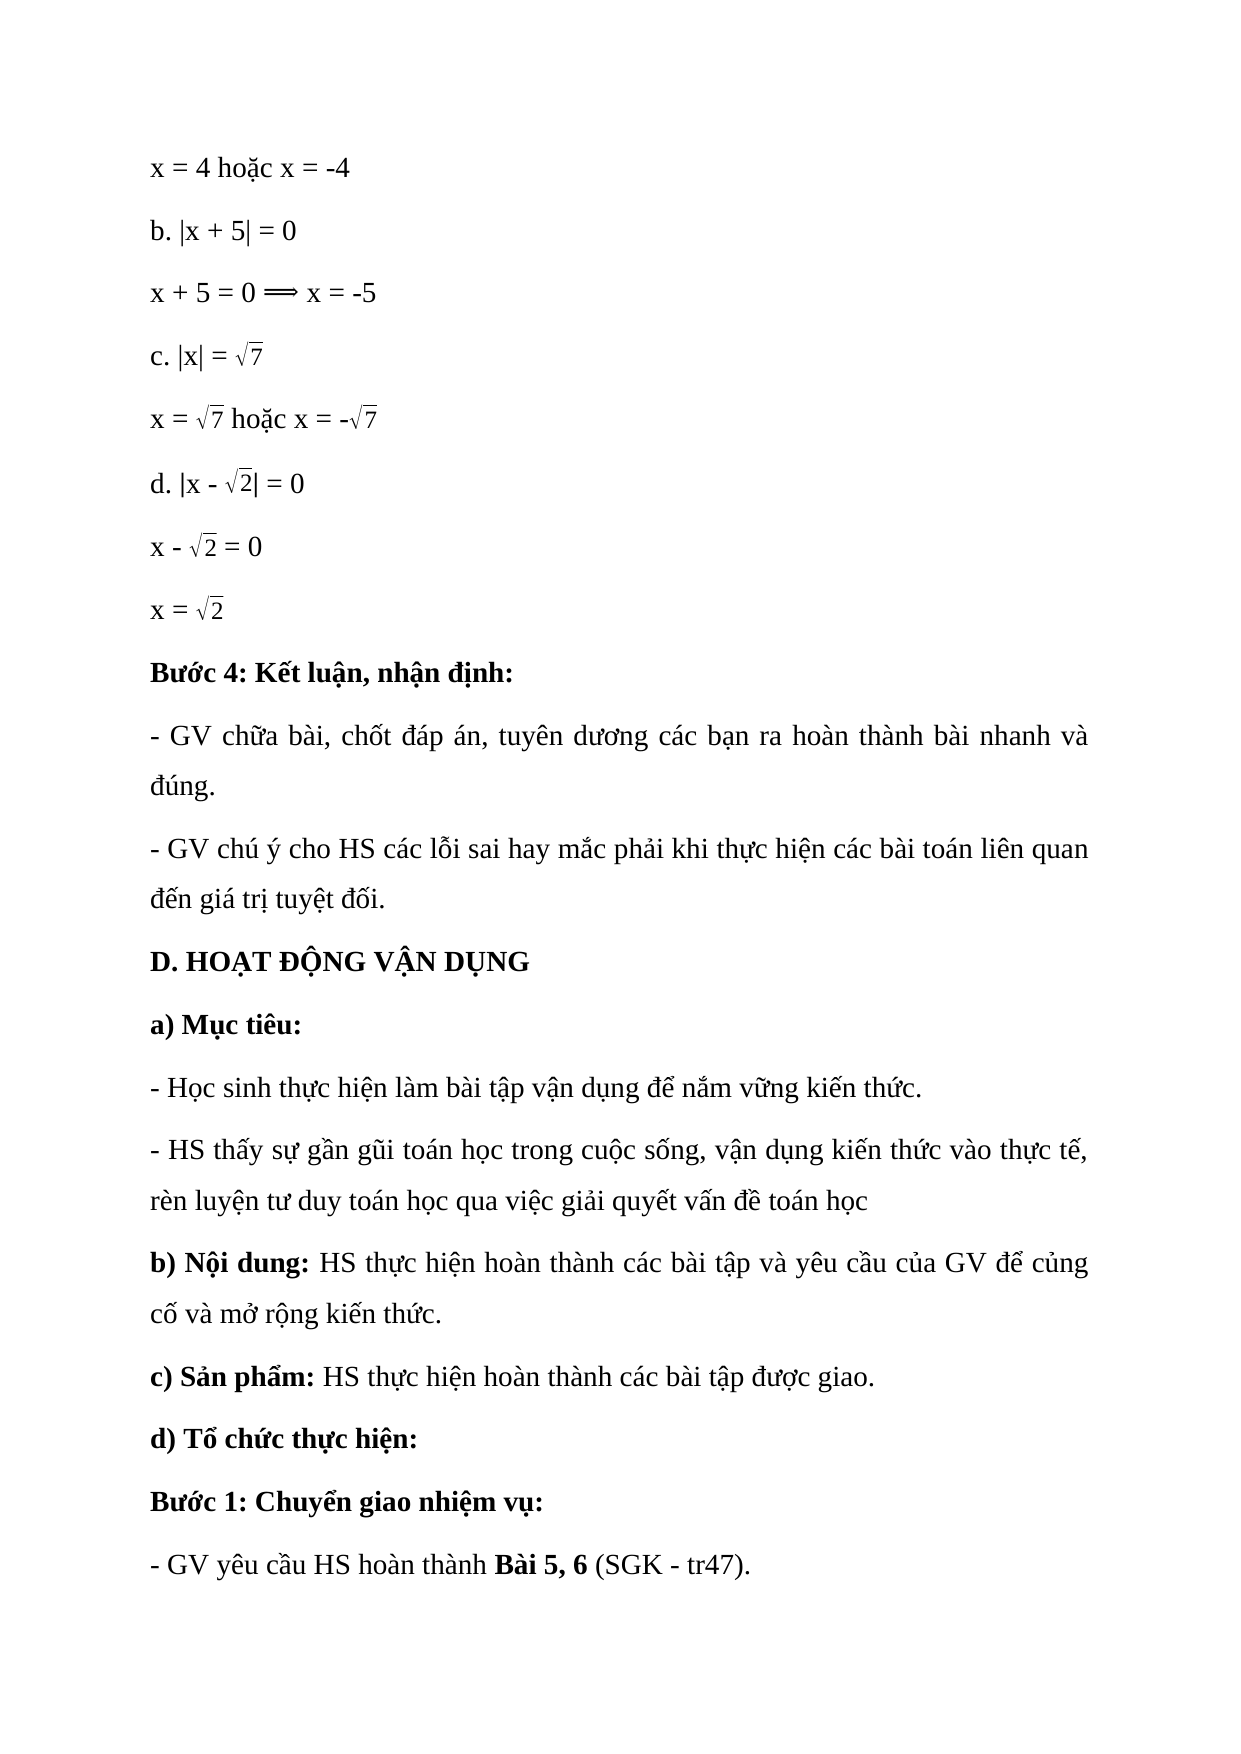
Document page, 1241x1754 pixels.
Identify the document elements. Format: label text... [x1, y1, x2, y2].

text Bước 4: Kết luận, nhận định: [150, 655, 1090, 688]
text b. |x + 5| = 0 [150, 213, 1090, 246]
text x = [150, 592, 1090, 626]
text c. |x| = [150, 338, 1090, 372]
text b) Nội dung: HS thực hiện hoàn thành các bài tập và yêu cầu của GV để củng cố và mở rộng kiến thức. [150, 1246, 1090, 1329]
text - Học sinh thực hiện làm bài tập vận dụng để nắm vững kiến thức. [150, 1070, 1090, 1103]
text a) Mục tiêu: [150, 1007, 1090, 1040]
text d. ∣x - ∣ = 0 [150, 464, 1090, 499]
text c) Sản phẩm: HS thực hiện hoàn thành các bài tập được giao. [150, 1359, 1090, 1392]
text - GV yêu cầu HS hoàn thành Bài 5, 6 (SGK - tr47). [150, 1547, 1090, 1581]
text - HS thấy sự gần gũi toán học trong cuộc sống, vận dụng kiến thức vào thực tế, rèn luyện tư duy toán học qua việc giải quyết vấn đề toán học [150, 1132, 1090, 1216]
text x = 4 hoặc x = -4 [150, 150, 1090, 183]
text D. HOẠT ĐỘNG VẬN DỤNG [150, 944, 1090, 978]
text x = hoặc x = - [150, 401, 1090, 435]
text - GV chữa bài, chốt đáp án, tuyên dương các bạn ra hoàn thành bài nhanh và đúng. [150, 718, 1090, 802]
text x - = 0 [150, 529, 1090, 563]
text x + 5 = 0 x = -5 [150, 276, 1090, 309]
text Bước 1: Chuyển giao nhiệm vụ: [150, 1484, 1090, 1518]
text - GV chú ý cho HS các lỗi sai hay mắc phải khi thực hiện các bài toán liên quan đến giá trị tuyệt đối. [150, 831, 1090, 915]
text d) Tổ chức thực hiện: [150, 1422, 1090, 1455]
